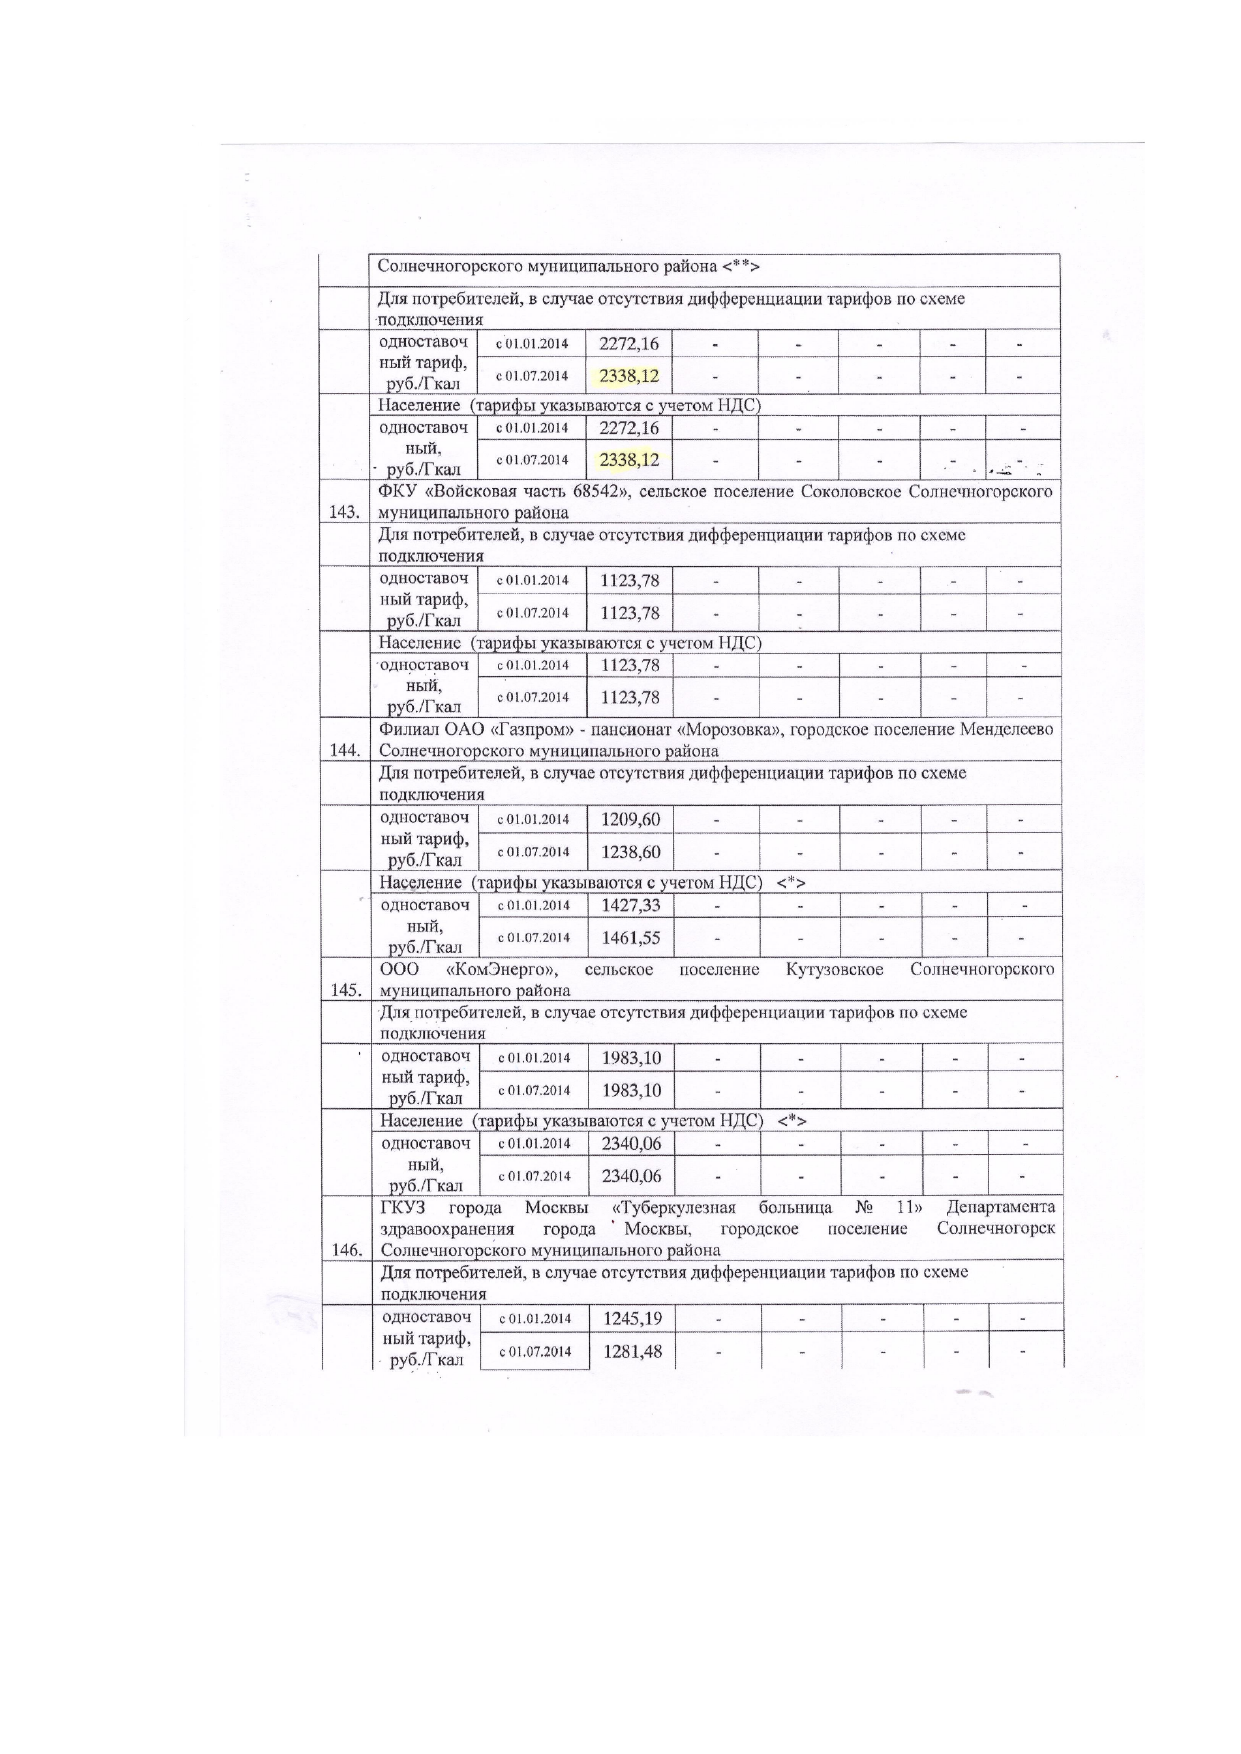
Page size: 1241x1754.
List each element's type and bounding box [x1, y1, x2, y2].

picture [177, 118, 1151, 1456]
